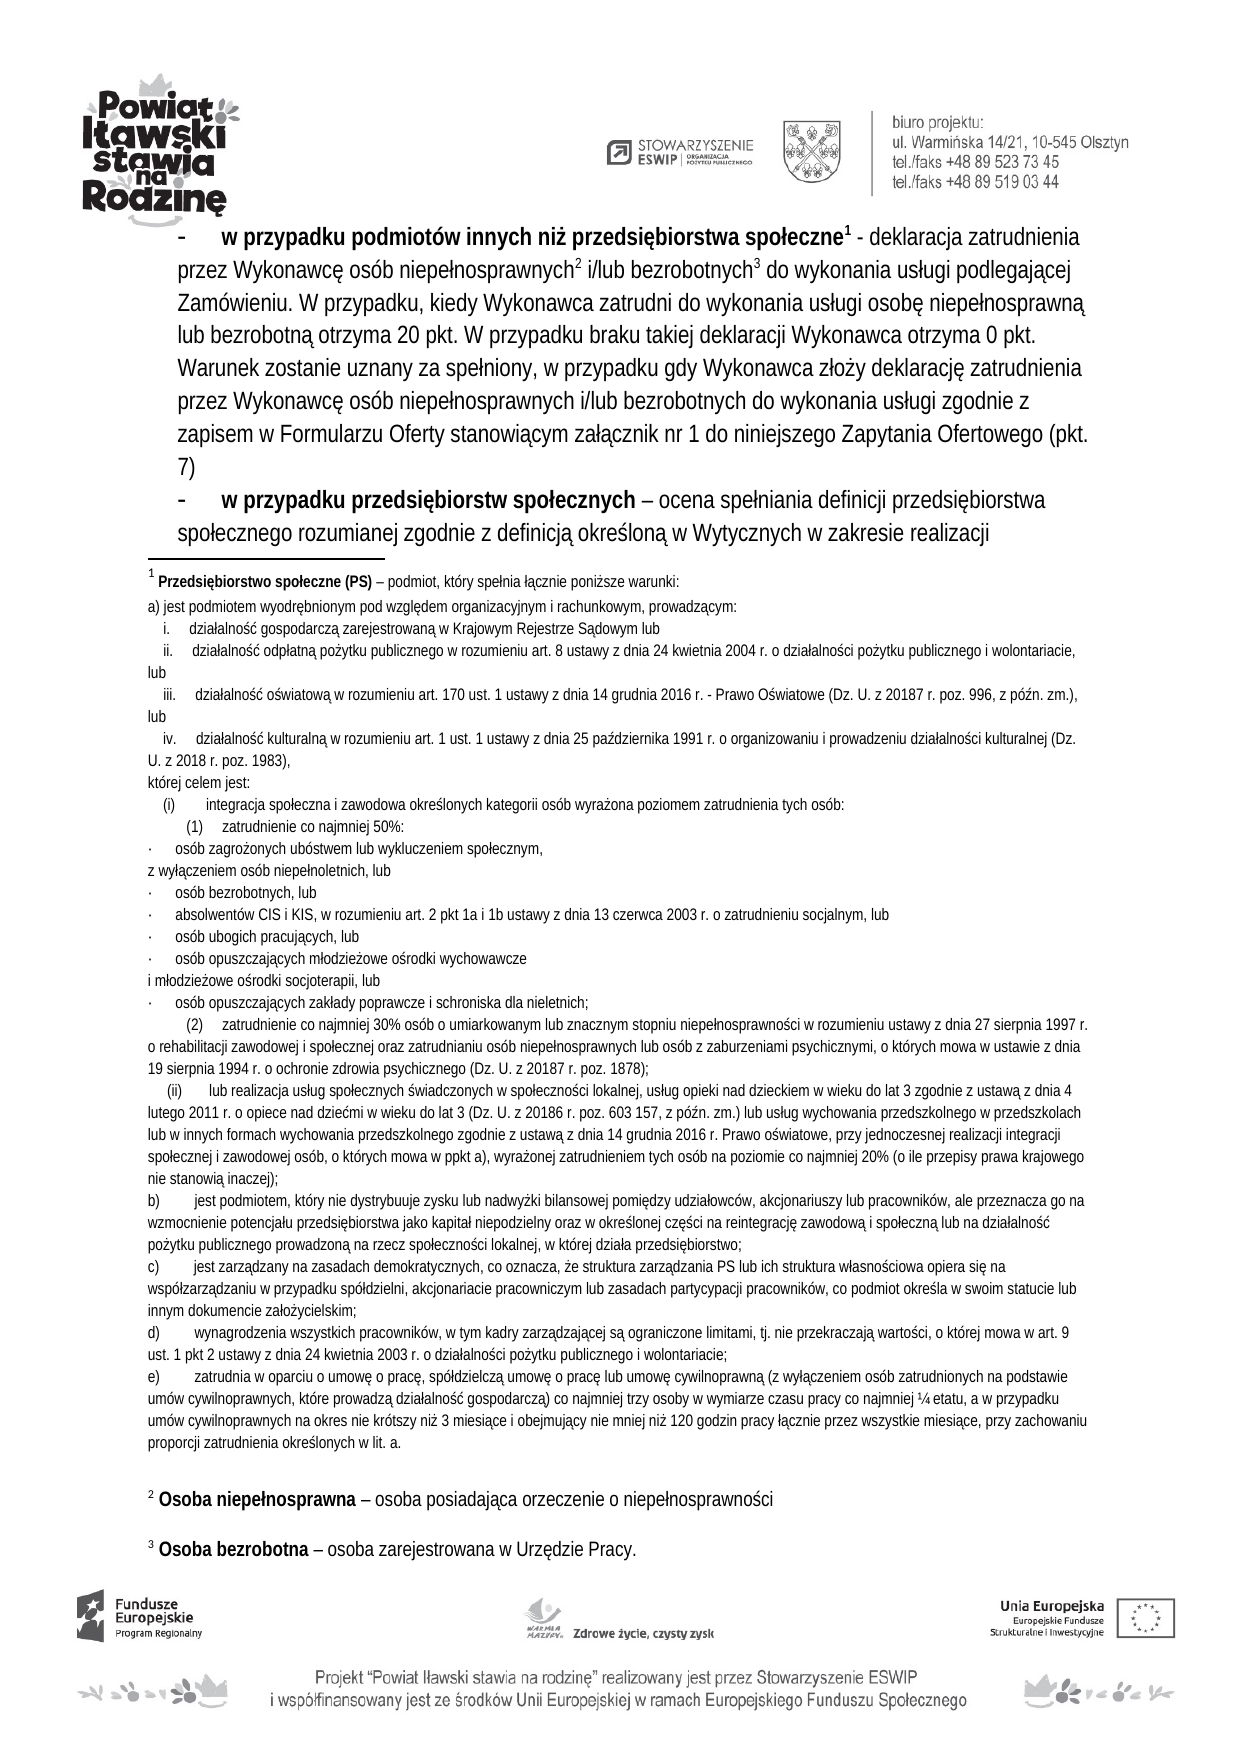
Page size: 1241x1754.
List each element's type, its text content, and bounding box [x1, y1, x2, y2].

picture [0, 3, 1235, 1754]
list w przypadku podmiotów innych niż przedsiębiorstwa społeczne - deklaracja zatrudnienia przez Wykonawcę osób niepełnosprawnych i/lub bezrobotnych do wykonania usługi podlegającej Zamówieniu. W przypadku, kiedy Wykonawca zatrudni do wykonania usługi osobę niepełnosprawną lub bezrobotną otrzyma 20 pkt. W przypadku braku takiej deklaracji Wykonawca otrzyma 0 pkt. Warunek zostanie uznany za spełniony, w przypadku gdy Wykonawca złoży deklarację zatrudnienia przez Wykonawcę osób niepełnosprawnych i/lub bezrobotnych do wykonania usługi zgodnie z zapisem w Formularzu Oferty stanowiącym załącznik nr 1 do niniejszego Zapytania Ofertowego (pkt. 7) [177, 222, 1093, 481]
